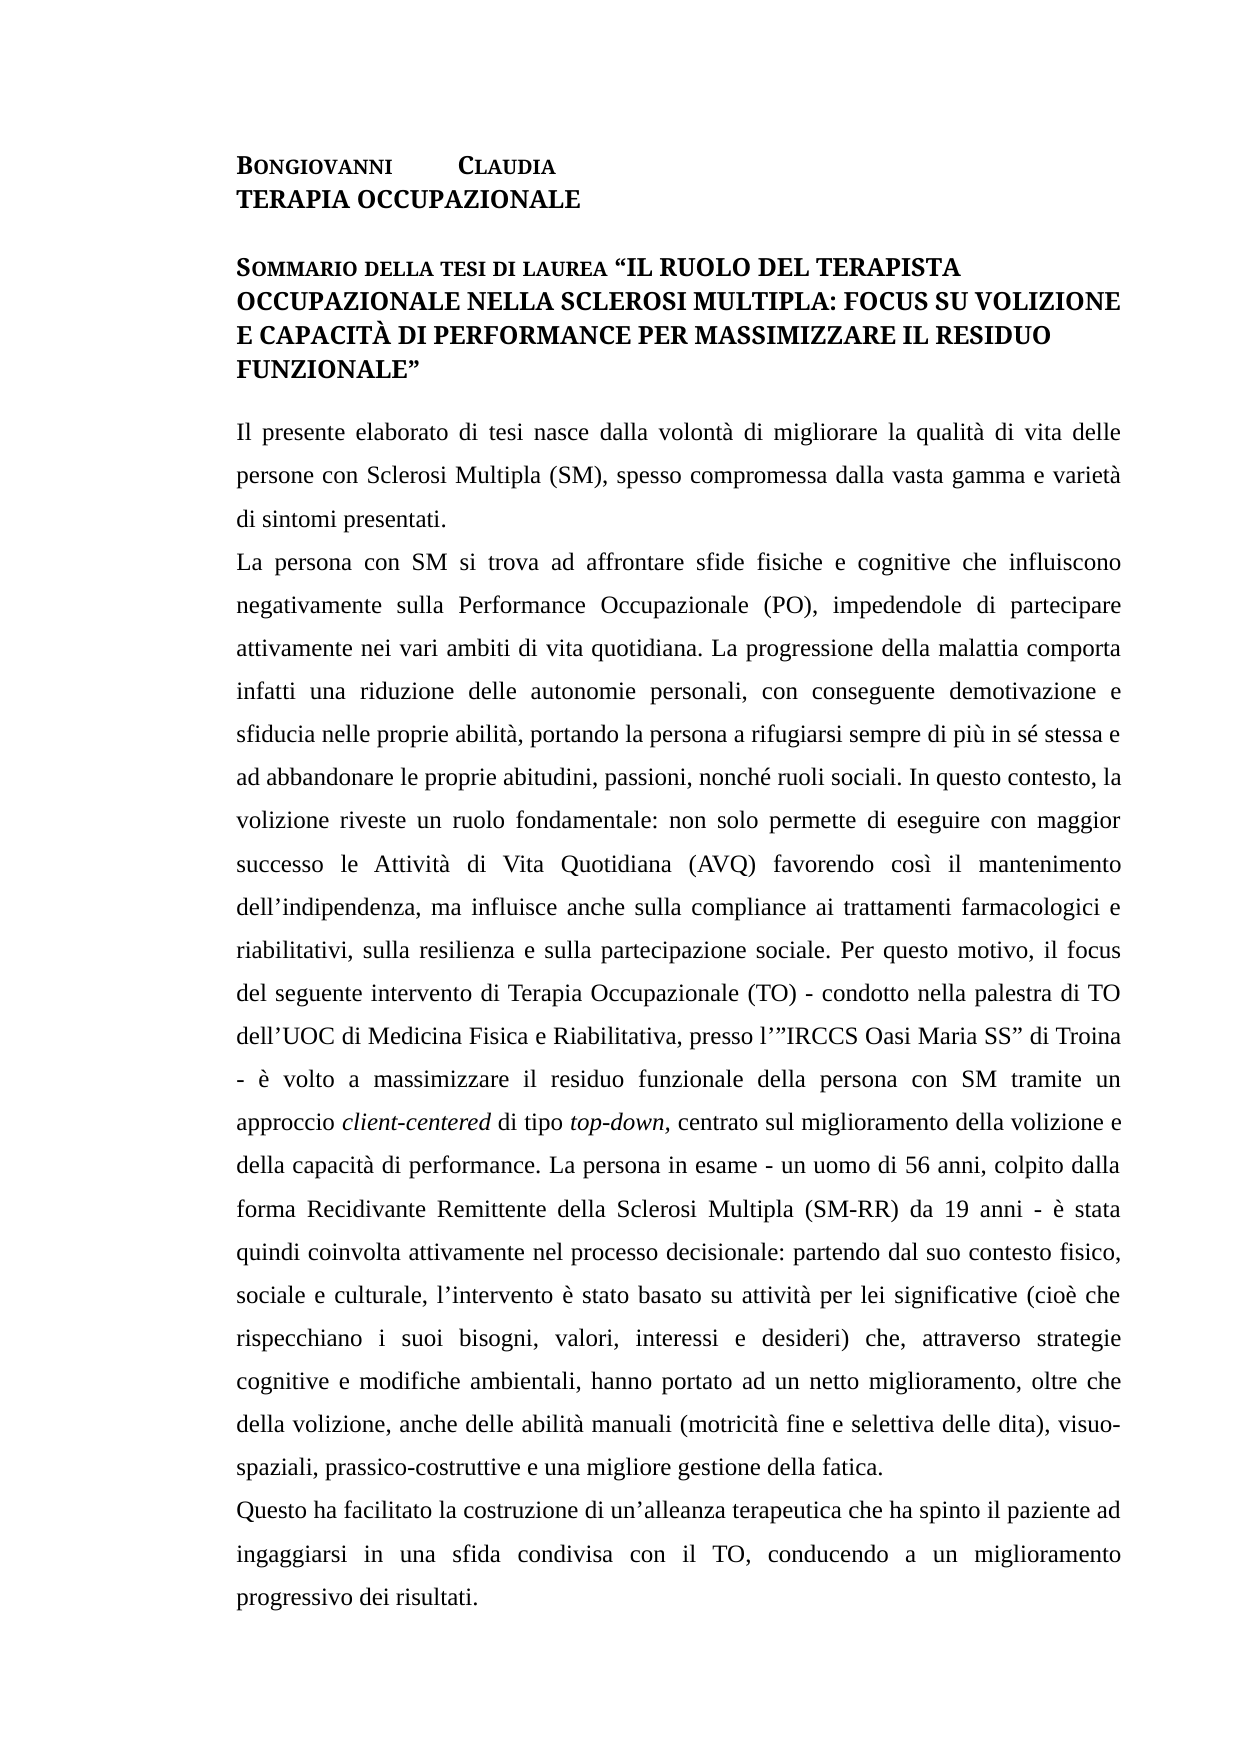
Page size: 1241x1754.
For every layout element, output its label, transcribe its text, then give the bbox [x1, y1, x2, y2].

text Il presente elaborato di tesi nasce dalla volontà di migliorare la qualità di vita delle persone con Sclerosi Multipla (SM), spesso compromessa dalla vasta gamma e varietà di sintomi presentati. [236, 417, 1122, 532]
text La persona con SM si trova ad affrontare sfide fisiche e cognitive che influiscono negativamente sulla Performance Occupazionale (PO), impedendole di partecipare attivamente nei vari ambiti di vita quotidiana. La progressione della malattia comporta infatti una riduzione delle autonomie personali, con conseguente demotivazione e sfiducia nelle proprie abilità, portando la persona a rifugiarsi sempre di più in sé stessa e ad abbandonare le proprie abitudini, passioni, nonché ruoli sociali. In questo contesto, la volizione riveste un ruolo fondamentale: non solo permette di eseguire con maggior successo le Attività di Vita Quotidiana (AVQ) favorendo così il mantenimento dell’indipendenza, ma influisce anche sulla compliance ai trattamenti farmacologici e riabilitativi, sulla resilienza e sulla partecipazione sociale. Per questo motivo, il focus del seguente intervento di Terapia Occupazionale (TO) - condotto nella palestra di TO dell’UOC di Medicina Fisica e Riabilitativa, presso l’”IRCCS Oasi Maria SS” di Troina - è volto a massimizzare il residuo funzionale della persona con SM tramite un approccio client-centered di tipo top-down, centrato sul miglioramento della volizione e della capacità di performance. La persona in esame - un uomo di 56 anni, colpito dalla forma Recidivante Remittente della Sclerosi Multipla (SM-RR) da 19 anni - è stata quindi coinvolta attivamente nel processo decisionale: partendo dal suo contesto fisico, sociale e culturale, l’intervento è stato basato su attività per lei significative (cioè che rispecchiano i suoi bisogni, valori, interessi e desideri) che, attraverso strategie cognitive e modifiche ambientali, hanno portato ad un netto miglioramento, oltre che della volizione, anche delle abilità manuali (motricità fine e selettiva delle dita), visuo-spaziali, prassico-costruttive e una migliore gestione della fatica. [236, 547, 1122, 1481]
text Bongiovanni Claudia [236, 148, 1122, 182]
text Sommario della tesi di laurea “IL RUOLO DEL TERAPISTA OCCUPAZIONALE NELLA SCLEROSI MULTIPLA: FOCUS SU VOLIZIONE E CAPACITÀ DI PERFORMANCE PER MASSIMIZZARE IL RESIDUO FUNZIONALE” [236, 250, 1122, 386]
text Questo ha facilitato la costruzione di un’alleanza terapeutica che ha spinto il paziente ad ingaggiarsi in una sfida condivisa con il TO, conducendo a un miglioramento progressivo dei risultati. [236, 1496, 1122, 1611]
text TERAPIA OCCUPAZIONALE [236, 182, 1122, 216]
